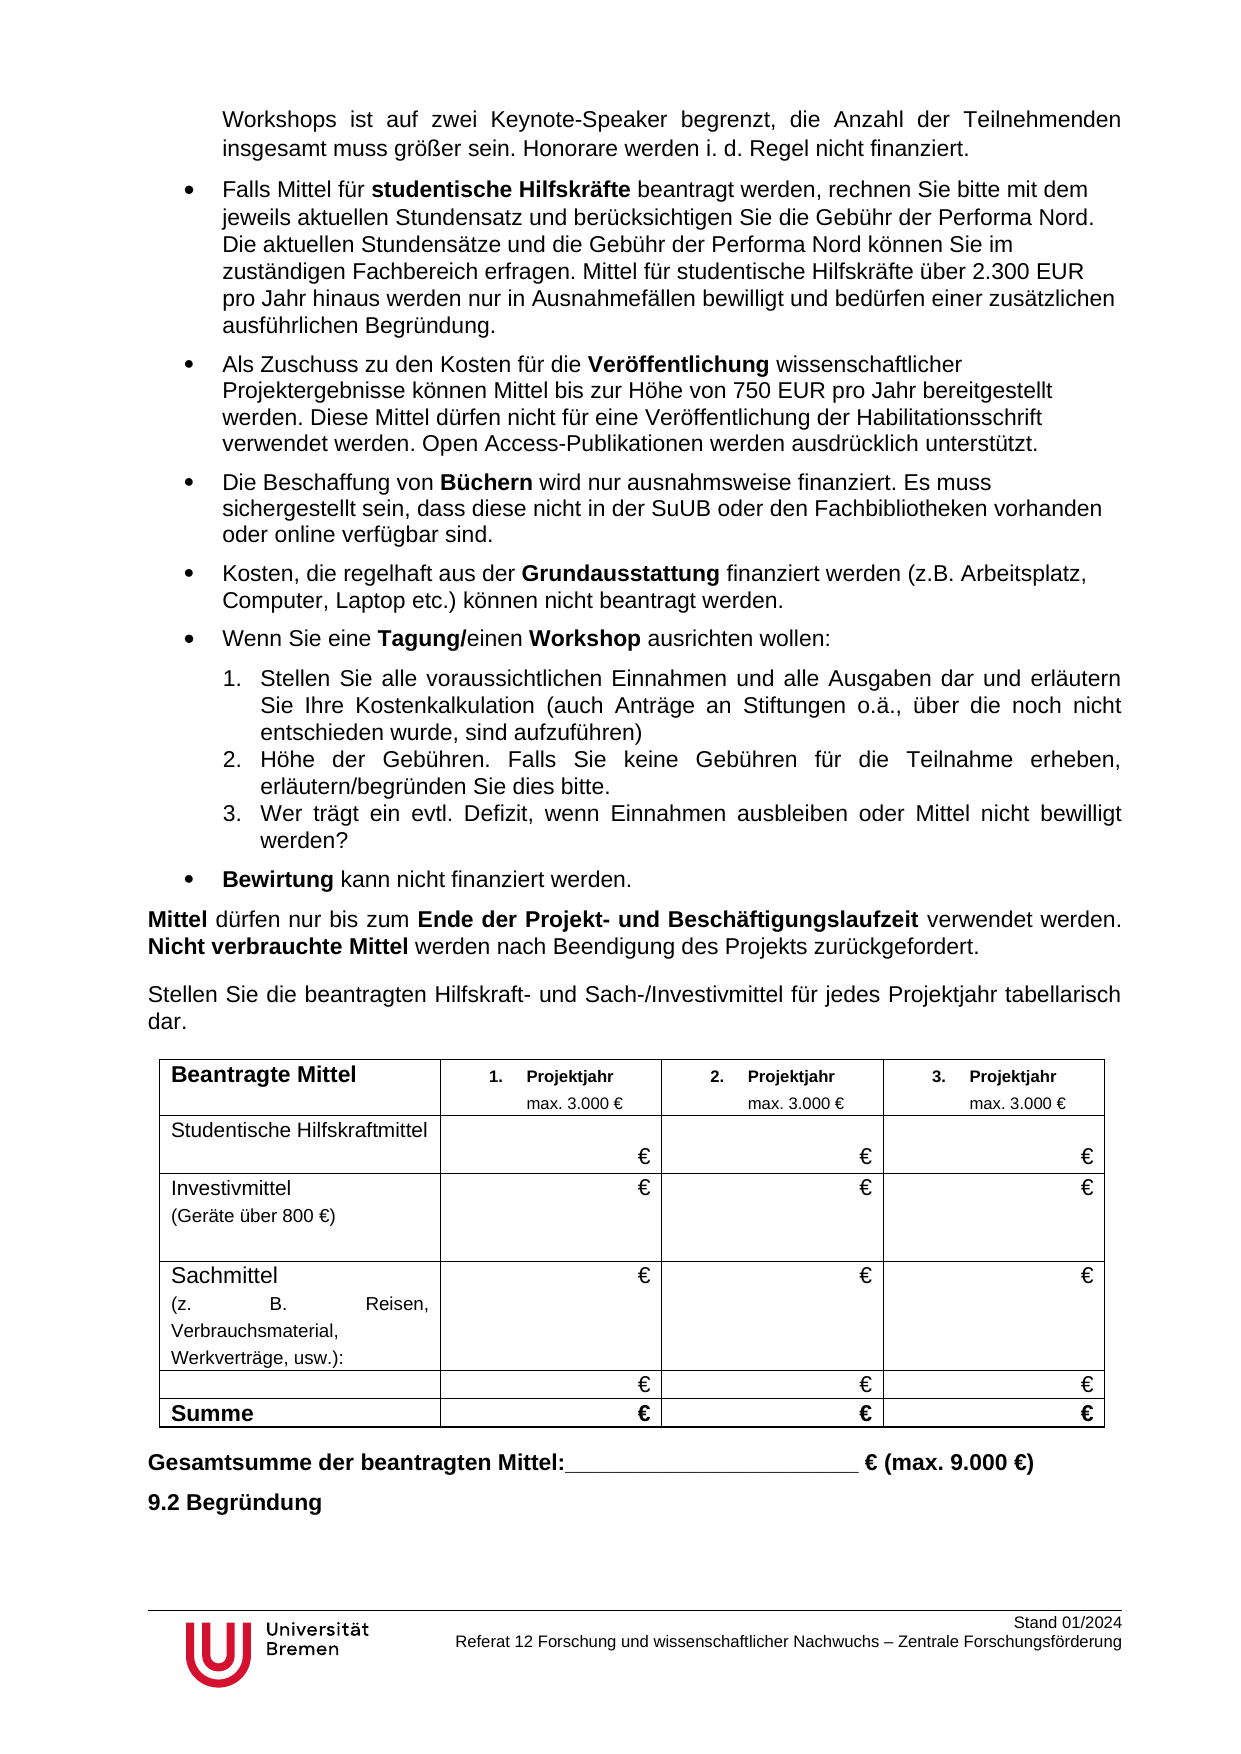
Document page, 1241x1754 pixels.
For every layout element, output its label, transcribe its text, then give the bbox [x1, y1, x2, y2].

table_cell € [884, 1174, 1104, 1261]
table_cell Sachmittel (z. B. Reisen, Verbrauchsmaterial, Werkverträge, usw.): [160, 1262, 440, 1370]
table_cell € [441, 1371, 661, 1398]
list Bewirtung kann nicht finanziert werden. [185, 866, 1122, 893]
table_cell € [884, 1371, 1104, 1398]
table_header Projektjahr max. 3.000 € [441, 1060, 661, 1114]
table_cell € [662, 1399, 883, 1426]
table_cell € [441, 1262, 661, 1370]
list Stellen Sie alle voraussichtlichen Einnahmen und alle Ausgaben dar und erläutern Sie Ihre Kostenkalkulation (auch Anträge an Stiftungen o.ä., über die noch nicht entschieden wurde, sind aufzuführen) [223, 664, 1122, 746]
table_cell € [662, 1371, 883, 1398]
table_cell € [884, 1399, 1104, 1426]
list Die Beschaffung von Büchern wird nur ausnahmsweise finanziert. Es muss sichergestellt sein, dass diese nicht in der SuUB oder den Fachbibliotheken vorhanden oder online verfügbar sind. [185, 469, 1122, 548]
table_cell € [662, 1174, 883, 1261]
text 9.2 Begründung [148, 1488, 1122, 1515]
table_cell € [441, 1174, 661, 1261]
list Kosten, die regelhaft aus der Grundausstattung finanziert werden (z.B. Arbeitsplatz, Computer, Laptop etc.) können nicht beantragt werden. [185, 560, 1122, 613]
list Höhe der Gebühren. Falls Sie keine Gebühren für die Teilnahme erheben, erläutern/begründen Sie dies bitte. [223, 746, 1122, 800]
text Gesamtsumme der beantragten Mittel:_______________________ € (max. 9.000 €) [148, 1448, 1122, 1475]
list Wer trägt ein evtl. Defizit, wenn Einnahmen ausbleiben oder Mittel nicht bewilligt werden? [223, 800, 1122, 854]
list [185, 106, 1122, 161]
table_cell € [662, 1262, 883, 1370]
table_cell € [884, 1116, 1104, 1173]
table_cell [160, 1371, 440, 1398]
table_cell € [884, 1262, 1104, 1370]
text Stellen Sie die beantragten Hilfskraft- und Sach-/Investivmittel für jedes Projektjahr tabellarisch dar. [148, 980, 1122, 1034]
table_cell Summe [160, 1399, 440, 1426]
table_cell € [441, 1116, 661, 1173]
table_cell € [441, 1399, 661, 1426]
table_header Projektjahr max. 3.000 € [884, 1060, 1104, 1114]
list Mittel dürfen nur bis zum Ende der Projekt- und Beschäftigungslaufzeit verwendet werden. Nicht verbrauchte Mittel werden nach Beendigung des Projekts zurückgefordert. [148, 905, 1122, 959]
table_header Beantragte Mittel [160, 1060, 440, 1114]
table_cell € [662, 1116, 883, 1173]
list Falls Mittel für studentische Hilfskräfte beantragt werden, rechnen Sie bitte mit dem jeweils aktuellen Stundensatz und berücksichtigen Sie die Gebühr der Performa Nord. Die aktuellen Stundensätze und die Gebühr der Performa Nord können Sie im zuständigen Fachbereich erfragen. Mittel für studentische Hilfskräfte über 2.300 EUR pro Jahr hinaus werden nur in Ausnahmefällen bewilligt und bedürfen einer zusätzlichen ausführlichen Begründung. [185, 176, 1122, 338]
table_cell Studentische Hilfskraftmittel [160, 1116, 440, 1173]
table_header Projektjahr max. 3.000 € [662, 1060, 883, 1114]
list Als Zuschuss zu den Kosten für die Veröffentlichung wissenschaftlicher Projektergebnisse können Mittel bis zur Höhe von 750 EUR pro Jahr bereitgestellt werden. Diese Mittel dürfen nicht für eine Veröffentlichung der Habilitationsschrift verwendet werden. Open Access-Publikationen werden ausdrücklich unterstützt. [185, 351, 1122, 456]
table_cell Investivmittel (Geräte über 800 €) [160, 1174, 440, 1261]
list Wenn Sie eine Tagung/einen Workshop ausrichten wollen: [185, 625, 1122, 652]
